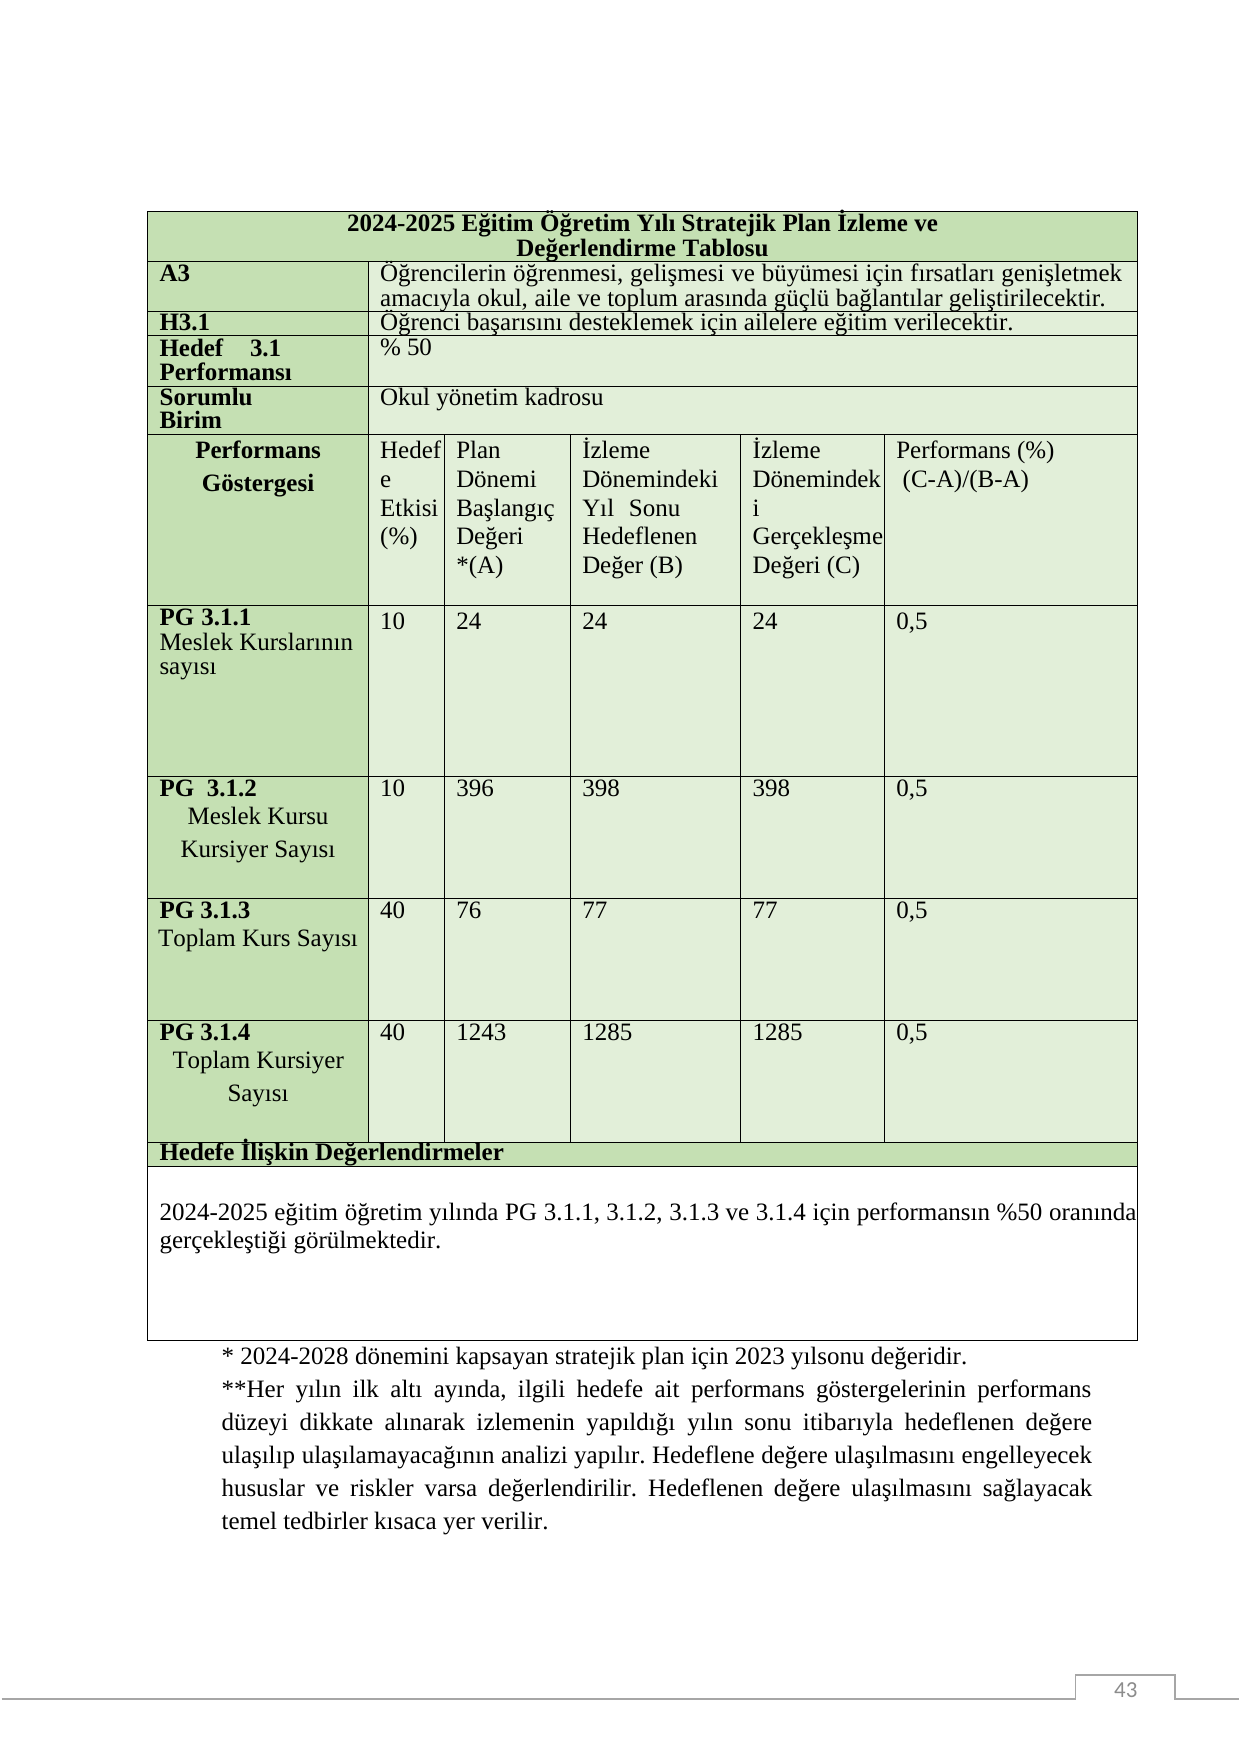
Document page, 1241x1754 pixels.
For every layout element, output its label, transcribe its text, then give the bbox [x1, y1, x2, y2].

table_cell Okul yönetim kadrosu [369, 387, 1137, 434]
table_cell Performans (%) (C-A)/(B-A) [885, 435, 1137, 605]
table_cell 398 [741, 777, 884, 898]
table_cell 77 [741, 899, 884, 1020]
table_cell Sorumlu Birim [148, 387, 368, 434]
table_cell 76 [445, 899, 570, 1020]
table_cell 398 [571, 777, 740, 898]
table_cell Performans Göstergesi [148, 435, 368, 605]
table_header 2024-2025 Eğitim Öğretim Yılı Stratejik Plan İzleme ve Değerlendirme Tablosu [148, 212, 1137, 261]
table_cell İzleme Dönemindeki Gerçekleşme Değeri (C) [741, 435, 884, 605]
table_cell PG 3.1.2 Meslek Kursu Kursiyer Sayısı [148, 777, 368, 898]
table_cell 2024-2025 eğitim öğretim yılında PG 3.1.1, 3.1.2, 3.1.3 ve 3.1.4 için performansın %50 oranında gerçekleştiği görülmektedir. [148, 1167, 1137, 1340]
table_cell 0,5 [885, 1021, 1137, 1142]
table_cell 0,5 [885, 777, 1137, 898]
table_cell 24 [741, 606, 884, 776]
table_cell H3.1 [148, 312, 368, 335]
table_cell 24 [571, 606, 740, 776]
table_cell 10 [369, 606, 444, 776]
table_cell A3 [148, 262, 368, 311]
table_cell PG 3.1.4 Toplam Kursiyer Sayısı [148, 1021, 368, 1142]
table_cell 77 [571, 899, 740, 1020]
text **Her yılın ilk altı ayında, ilgili hedefe ait performans göstergelerinin performans düzeyi dikkate alınarak izlemenin yapıldığı yılın sonu itibarıyla hedeflenen değere ulaşılıp ulaşılamayacağının analizi yapılır. Hedeflene değere ulaşılmasını engelleyecek hususlar ve riskler varsa değerlendirilir. Hedeflenen değere ulaşılmasını sağlayacak temel tedbirler kısaca yer verilir. [221, 1374, 1093, 1535]
table_cell 1285 [741, 1021, 884, 1142]
table_cell Öğrenci başarısını desteklemek için ailelere eğitim verilecektir. [369, 312, 1137, 335]
table_cell 40 [369, 1021, 444, 1142]
table_cell 1285 [571, 1021, 740, 1142]
table_cell 24 [445, 606, 570, 776]
text * 2024-2028 dönemini kapsayan stratejik plan için 2023 yılsonu değeridir. [148, 1341, 1093, 1370]
table_cell 10 [369, 777, 444, 898]
table_cell Hedef 3.1 Performansı [148, 336, 368, 386]
table_cell 1243 [445, 1021, 570, 1142]
table_cell 40 [369, 899, 444, 1020]
table_cell Hedefe İlişkin Değerlendirmeler [148, 1143, 1137, 1166]
table_cell 396 [445, 777, 570, 898]
table_cell 0,5 [885, 899, 1137, 1020]
table_cell PG 3.1.1 Meslek Kurslarının sayısı [148, 606, 368, 776]
table_cell PG 3.1.3 Toplam Kurs Sayısı [148, 899, 368, 1020]
table_cell Hedefe Etkisi (%) [369, 435, 444, 605]
table_cell Plan Dönemi Başlangıç Değeri *(A) [445, 435, 570, 605]
table_cell % 50 [369, 336, 1137, 386]
table_cell 0,5 [885, 606, 1137, 776]
table_cell Öğrencilerin öğrenmesi, gelişmesi ve büyümesi için fırsatları genişletmek amacıyla okul, aile ve toplum arasında güçlü bağlantılar geliştirilecektir. [369, 262, 1137, 311]
table_cell İzleme Dönemindeki Yıl Sonu Hedeflenen Değer (B) [571, 435, 740, 605]
